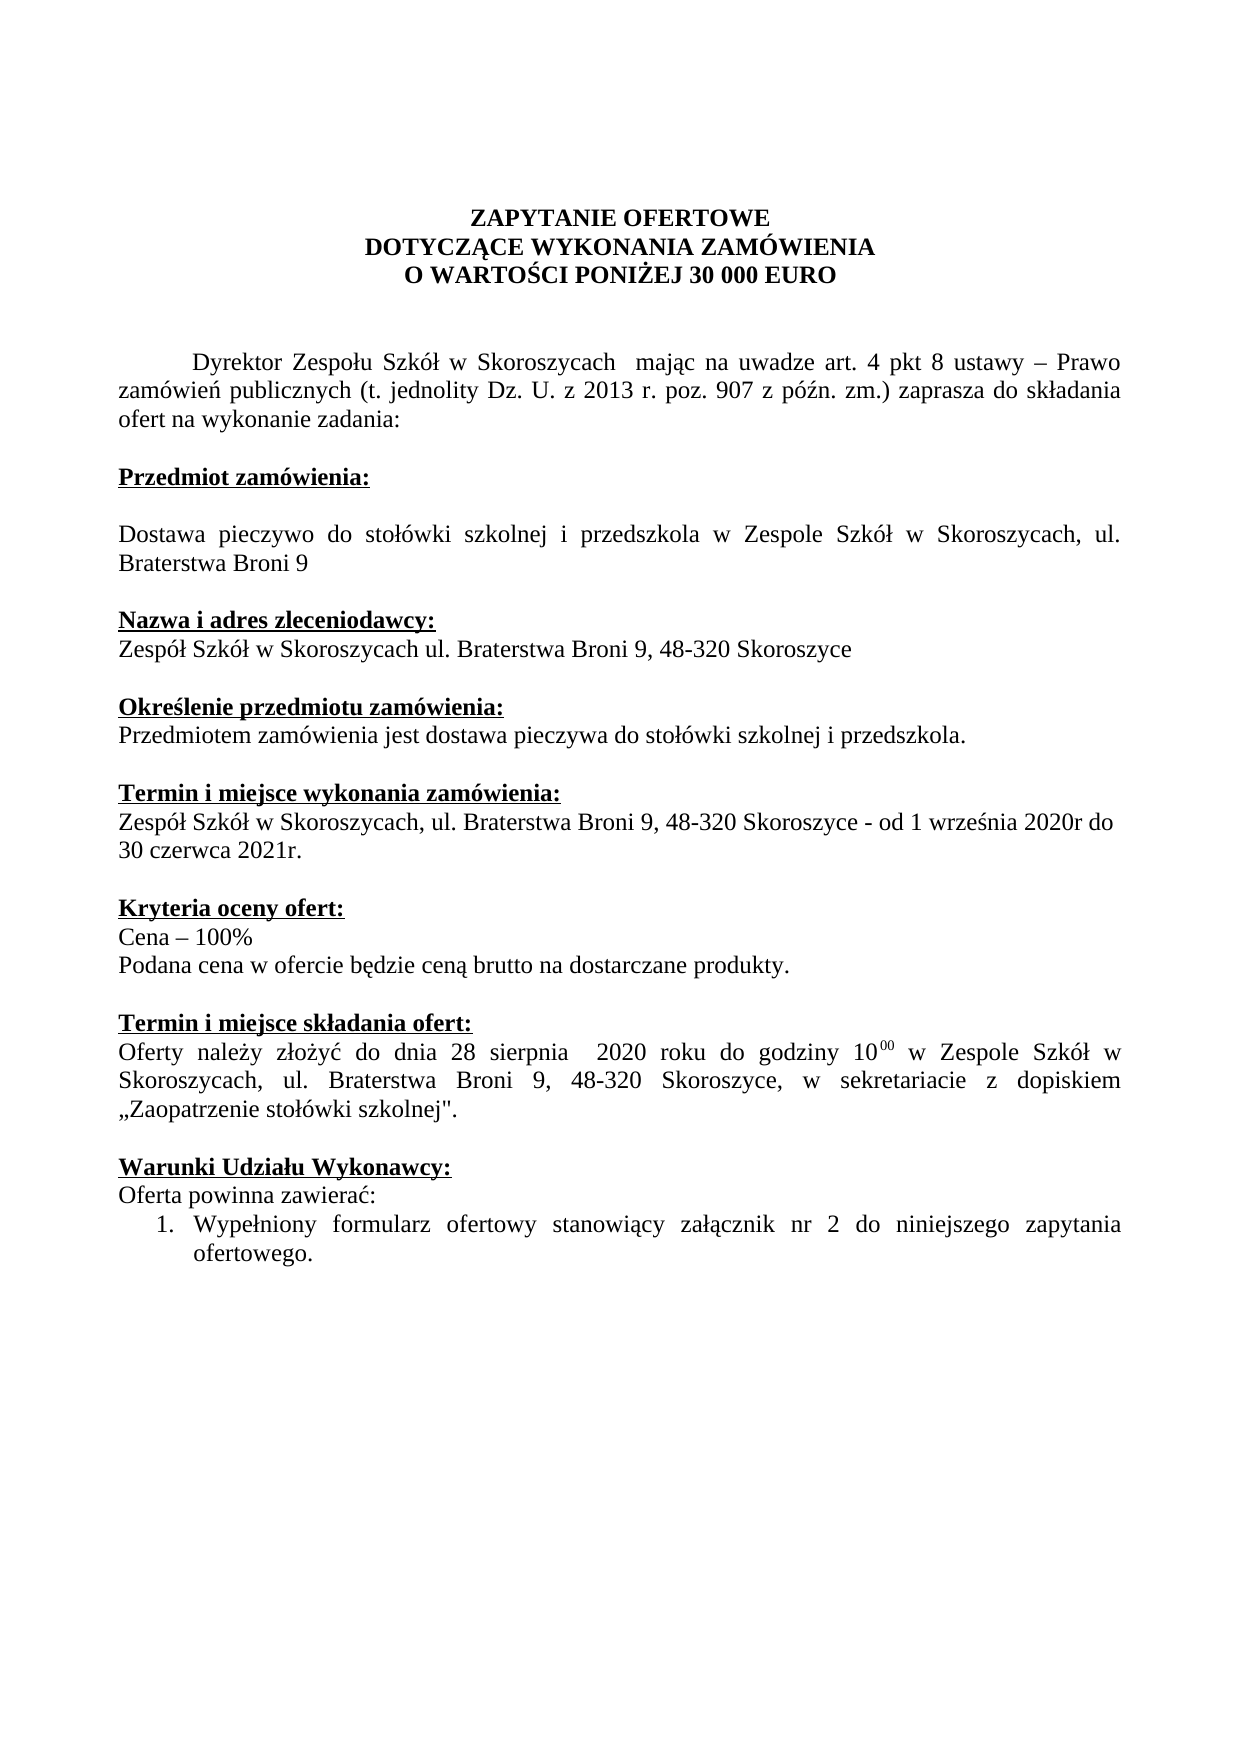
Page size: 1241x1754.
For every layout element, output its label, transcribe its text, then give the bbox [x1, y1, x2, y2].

list Wypełniony formularz ofertowy stanowiący załącznik nr 2 do niniejszego zapytania ofertowego. [156, 1209, 1122, 1267]
text Przedmiotem zamówienia jest dostawa pieczywa do stołówki szkolnej i przedszkola. [118, 720, 1122, 749]
text Zespół Szkół w Skoroszycach, ul. Braterstwa Broni 9, 48-320 Skoroszyce - od 1 września 2020r do 30 czerwca 2021r. [118, 807, 1122, 864]
text Nazwa i adres zleceniodawcy: [118, 605, 1122, 634]
text Przedmiot zamówienia: [118, 462, 1122, 490]
text Zespół Szkół w Skoroszycach ul. Braterstwa Broni 9, 48-320 Skoroszyce [118, 634, 1122, 663]
text Dyrektor Zespołu Szkół w Skoroszycach mając na uwadze art. 4 pkt 8 ustawy – Prawo zamówień publicznych (t. jednolity Dz. U. z 2013 r. poz. 907 z późn. zm.) zaprasza do składania ofert na wykonanie zadania: [118, 347, 1122, 433]
text Oferta powinna zawierać: [118, 1180, 1122, 1209]
text Podana cena w ofercie będzie ceną brutto na dostarczane produkty. [118, 950, 1122, 979]
text DOTYCZĄCE WYKONANIA ZAMÓWIENIA [118, 232, 1122, 260]
text Warunki Udziału Wykonawcy: [118, 1152, 1122, 1180]
text ZAPYTANIE OFERTOWE [118, 203, 1122, 232]
text Termin i miejsce składania ofert: [118, 1008, 1122, 1037]
text Termin i miejsce wykonania zamówienia: [118, 778, 1122, 807]
text Określenie przedmiotu zamówienia: [118, 692, 1122, 720]
text Oferty należy złożyć do dnia 28 sierpnia 2020 roku do godziny 1000 w Zespole Szkół w Skoroszycach, ul. Braterstwa Broni 9, 48-320 Skoroszyce, w sekretariacie z dopiskiem „Zaopatrzenie stołówki szkolnej". [118, 1037, 1122, 1123]
text Cena – 100% [118, 922, 1122, 950]
text Kryteria oceny ofert: [118, 893, 1122, 922]
text O WARTOŚCI PONIŻEJ 30 000 EURO [118, 260, 1122, 289]
text Dostawa pieczywo do stołówki szkolnej i przedszkola w Zespole Szkół w Skoroszycach, ul. Braterstwa Broni 9 [118, 519, 1122, 577]
